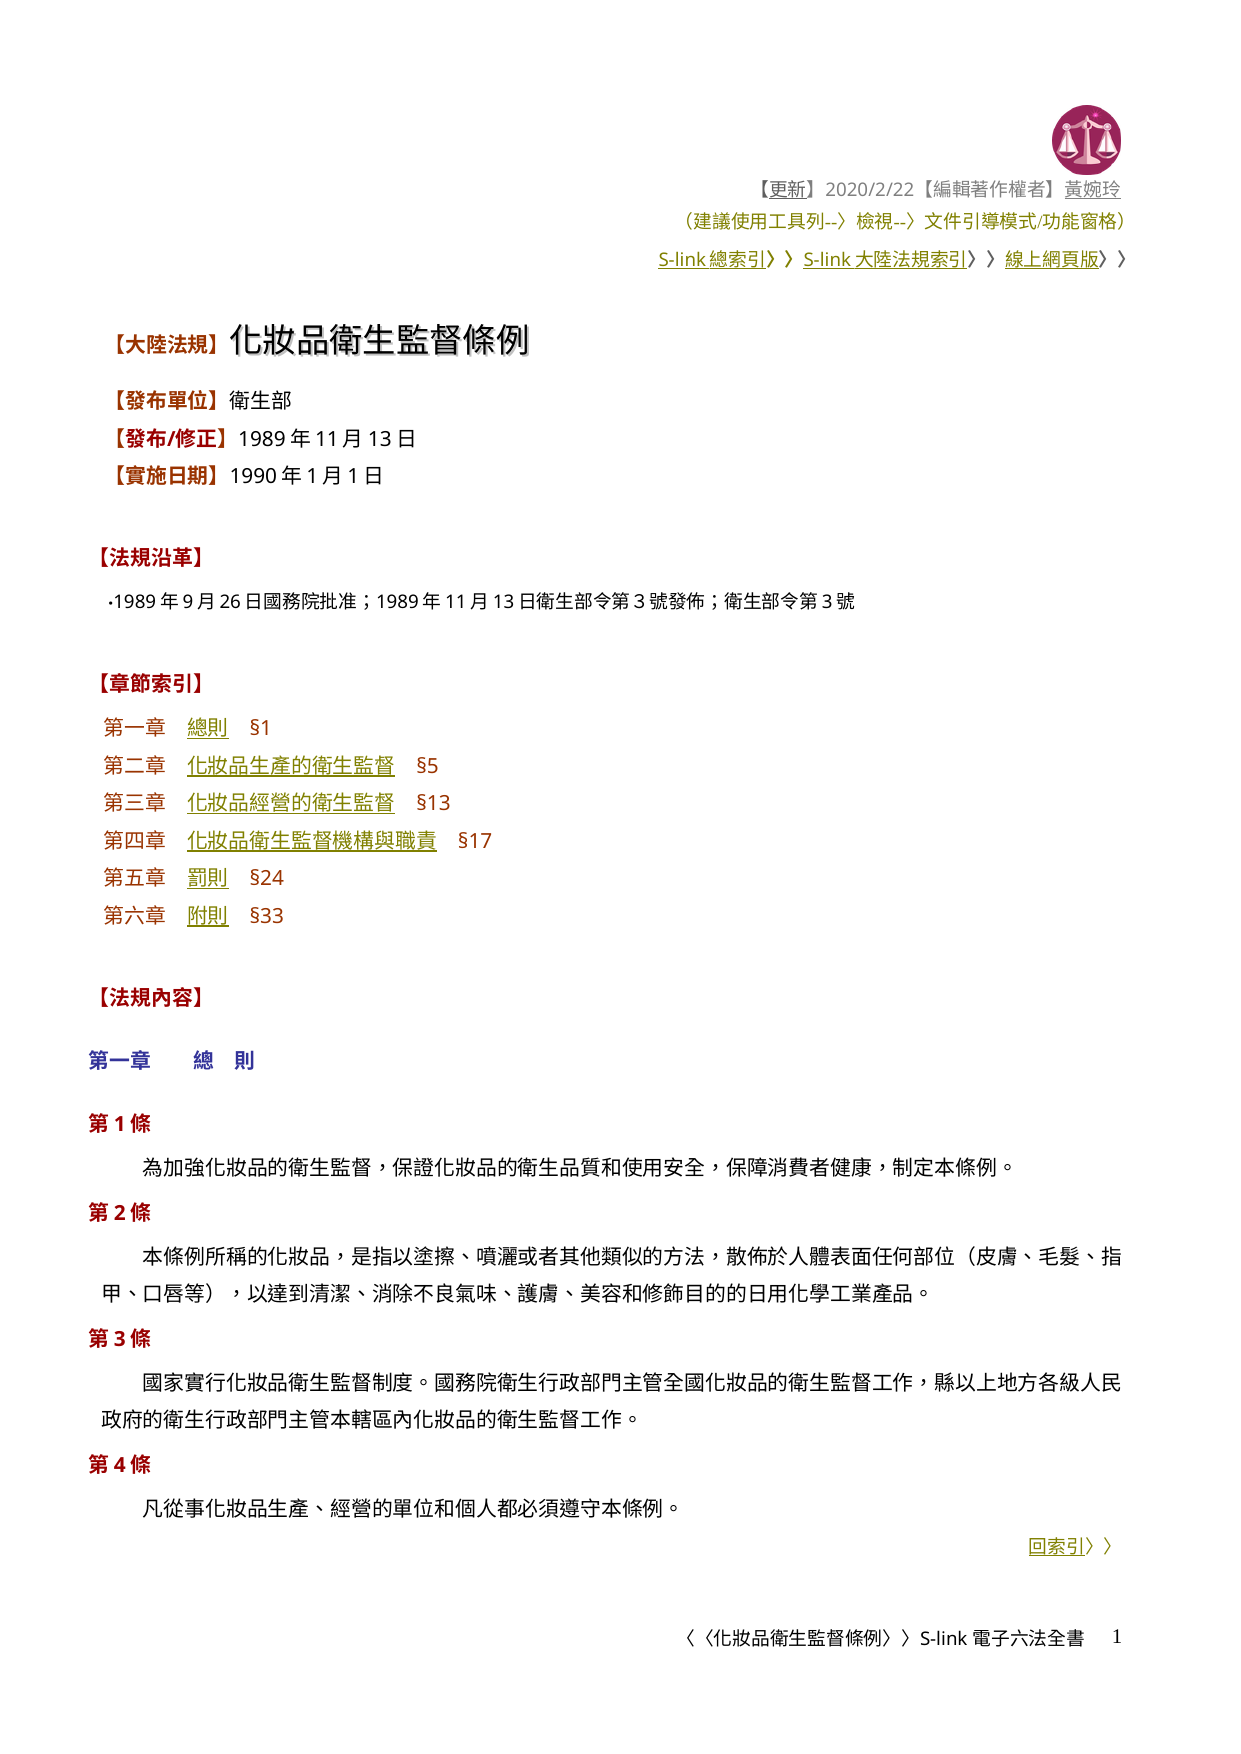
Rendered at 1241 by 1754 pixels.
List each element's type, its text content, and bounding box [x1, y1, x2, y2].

text 本條例所稱的化妝品，是指以塗擦、噴灑或者其他類似的方法，散佈於人體表面任何部位（皮膚、毛髮、指甲、口唇等），以達到清潔、消除不良氣味、護膚、美容和修飾目的的日用化學工業產品。 [101, 1236, 1122, 1311]
text ‧1989年9月26日國務院批准；1989年衛生部令第３號發佈；衛生部令第3號 [108, 582, 1122, 619]
text 第五章 罰則 §24 [103, 858, 1122, 896]
text 【發布/修正】1989年 [104, 418, 1122, 456]
text 第四章 化妝品衛生監督機構與職責 §17 [103, 821, 1122, 858]
text 凡從事化妝品生產、經營的單位和個人都必須遵守本條例。 [101, 1489, 1122, 1526]
picture [1052, 105, 1121, 175]
text 國家實行化妝品衛生監督制度。國務院衛生行政部門主管全國化妝品的衛生監督工作，縣以上地方各級人民政府的衛生行政部門主管本轄區內化妝品的衛生監督工作。 [101, 1363, 1122, 1438]
subtitle 第3條 [89, 1322, 1122, 1352]
text 第三章 化妝品經營的衛生監督 §13 [103, 783, 1122, 821]
text 第一章 總則 §1 [103, 708, 1122, 746]
subtitle 第4條 [89, 1448, 1122, 1478]
subtitle 【章節索引】 [89, 667, 1122, 698]
text 【實施日期】1990年1月1日 [104, 456, 1122, 493]
text 【更新】2020/2/22【編輯著作權者】黃婉玲 [89, 174, 1120, 202]
text ‧S-link總索引〉〉S-link大陸法規索引〉〉線上網頁版〉〉 [89, 239, 1136, 277]
subtitle 第2條 [89, 1196, 1122, 1226]
subtitle 第1條 [89, 1107, 1122, 1137]
text 【發布單位】衛生部 [104, 381, 1122, 418]
text 為加強化妝品的衛生監督，保證化妝品的衛生品質和使用安全，保障消費者健康，制定本條例。 [101, 1148, 1122, 1185]
text 第二章 化妝品生產的衛生監督 §5 [103, 746, 1122, 783]
subtitle 第一章 總 則 [89, 1040, 1122, 1078]
text 第六章 附則 §33 [103, 896, 1122, 933]
text （建議使用工具列--〉檢視--〉文件引導模式/功能窗格） [89, 202, 1136, 239]
subtitle 【法規沿革】 [89, 541, 1122, 572]
subtitle 【法規內容】 [89, 981, 1122, 1011]
text 【大陸法規】化妝品衛生監督條例 [104, 314, 1122, 362]
text 回索引〉〉 [101, 1526, 1122, 1564]
